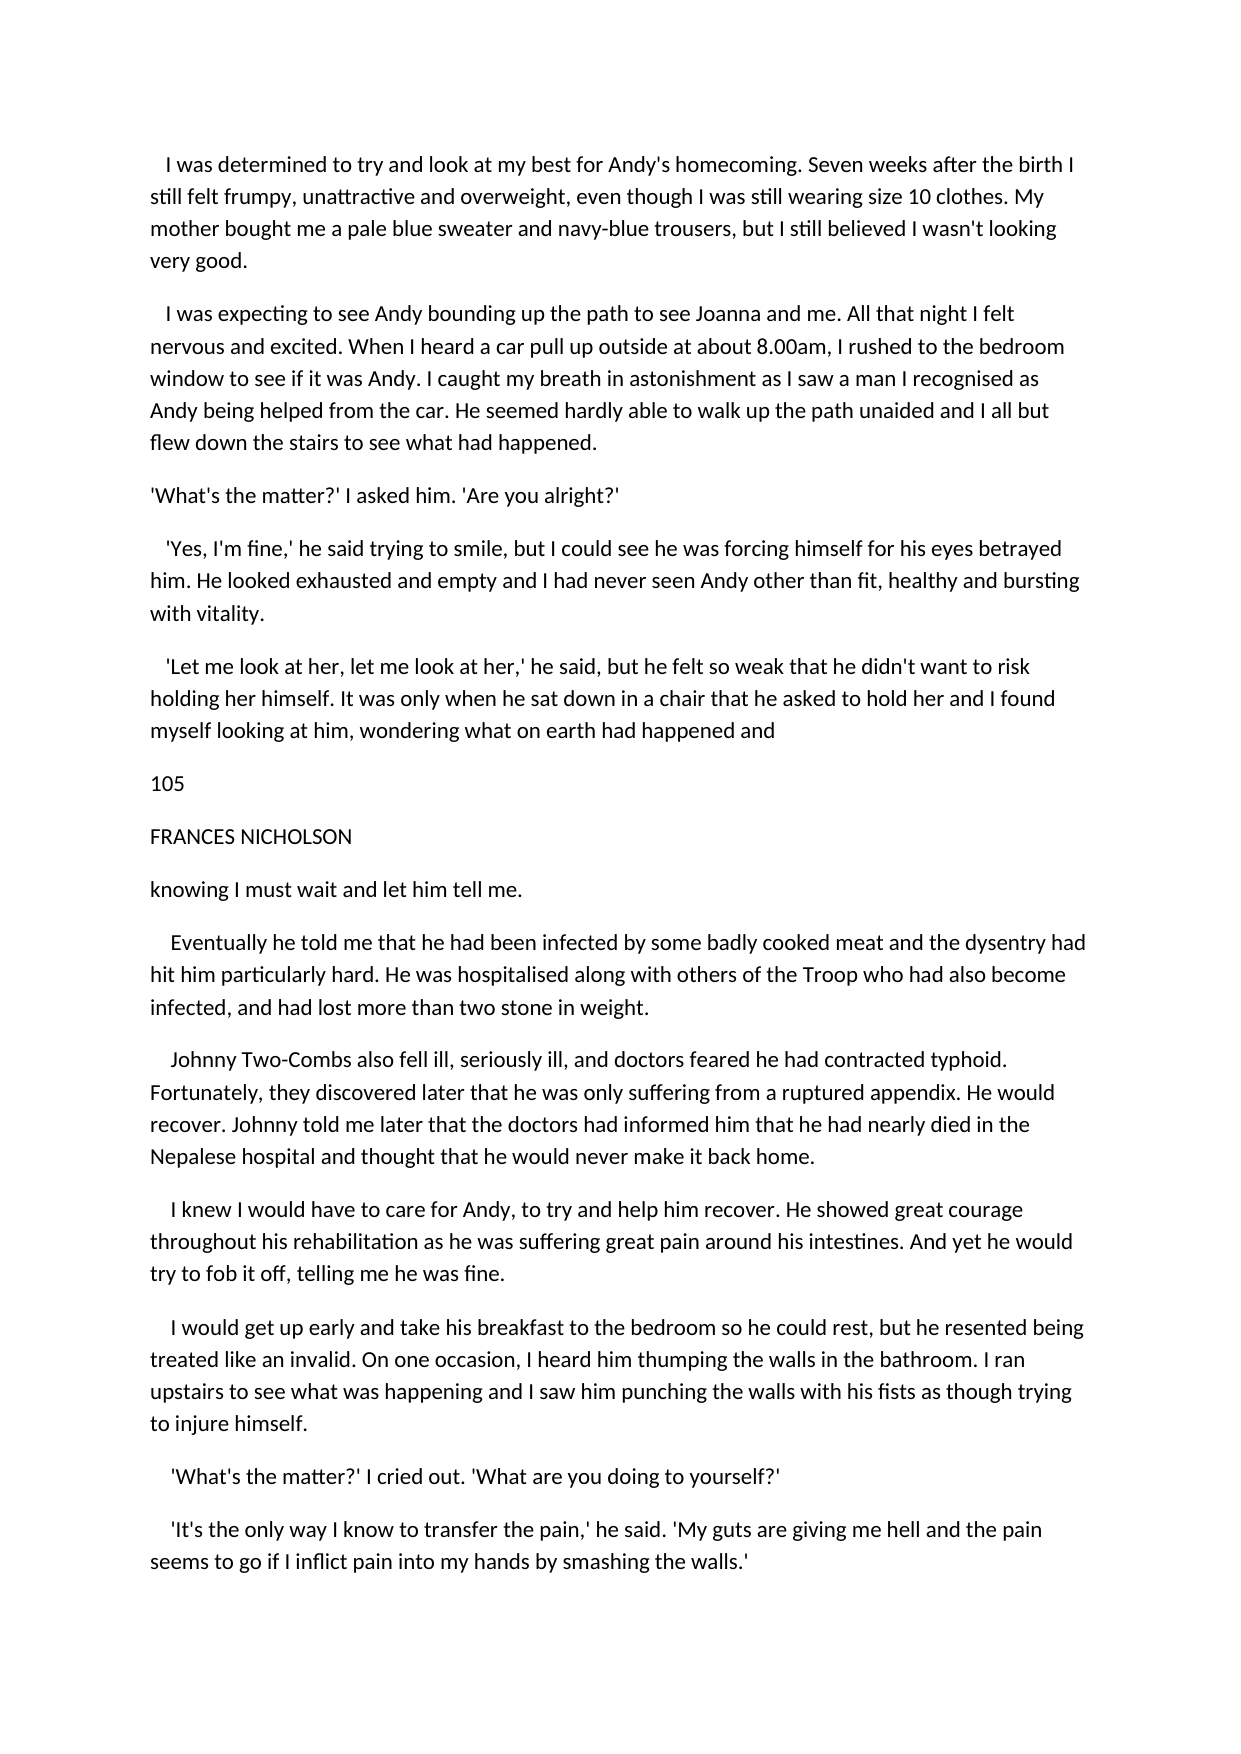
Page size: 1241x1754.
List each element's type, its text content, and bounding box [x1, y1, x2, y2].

text 105 [150, 769, 1090, 797]
text I was expecting to see Andy bounding up the path to see Joanna and me. All that night I felt nervous and excited. When I heard a car pull up outside at about 8.00am, I rushed to the bedroom window to see if it was Andy. I caught my breath in astonishment as I saw a man I recognised as Andy being helped from the car. He seemed hardly able to walk up the path unaided and I all but flew down the stairs to see what had happened. [150, 299, 1090, 456]
text I knew I would have to care for Andy, to try and help him recover. He showed great courage throughout his rehabilitation as he was suffering great pain around his intestines. And yet he would try to fob it off, telling me he was fine. [150, 1195, 1090, 1288]
text 'What's the matter?' I cried out. 'What are you doing to yourself?' [150, 1462, 1090, 1490]
text Eventually he told me that he had been infected by some badly cooked meat and the dysentry had hit him particularly hard. He was hospitalised along with others of the Troop who had also become infected, and had lost more than two stone in weight. [150, 928, 1090, 1021]
text FRANCES NICHOLSON [150, 822, 1090, 850]
text I would get up early and take his breakfast to the bedroom so he could rest, but he resented being treated like an invalid. On one occasion, I heard him thumping the walls in the bathroom. I ran upstairs to see what was happening and I saw him punching the walls with his fists as though trying to injure himself. [150, 1313, 1090, 1437]
text 'Yes, I'm fine,' he said trying to smile, but I could see he was forcing himself for his eyes betrayed him. He looked exhausted and empty and I had never seen Andy other than fit, healthy and bursting with vitality. [150, 534, 1090, 627]
text 'Let me look at her, let me look at her,' he said, but he felt so weak that he didn't want to risk holding her himself. It was only when he sat down in a chair that he asked to hold her and I found myself looking at him, wondering what on earth had happened and [150, 652, 1090, 744]
text 'What's the matter?' I asked him. 'Are you alright?' [150, 481, 1090, 509]
text I was determined to try and look at my best for Andy's homecoming. Seven weeks after the birth I still felt frumpy, unattractive and overweight, even though I was still wearing size 10 clothes. My mother bought me a pale blue sweater and navy-blue trousers, but I still believed I wasn't looking very good. [150, 150, 1090, 274]
text 'It's the only way I know to transfer the pain,' he said. 'My guts are giving me hell and the pain seems to go if I inflict pain into my hands by smashing the walls.' [150, 1515, 1090, 1575]
text Johnny Two-Combs also fell ill, seriously ill, and doctors feared he had contracted typhoid. Fortunately, they discovered later that he was only suffering from a ruptured appendix. He would recover. Johnny told me later that the doctors had informed him that he had nearly died in the Nepalese hospital and thought that he would never make it back home. [150, 1046, 1090, 1170]
text knowing I must wait and let him tell me. [150, 875, 1090, 903]
